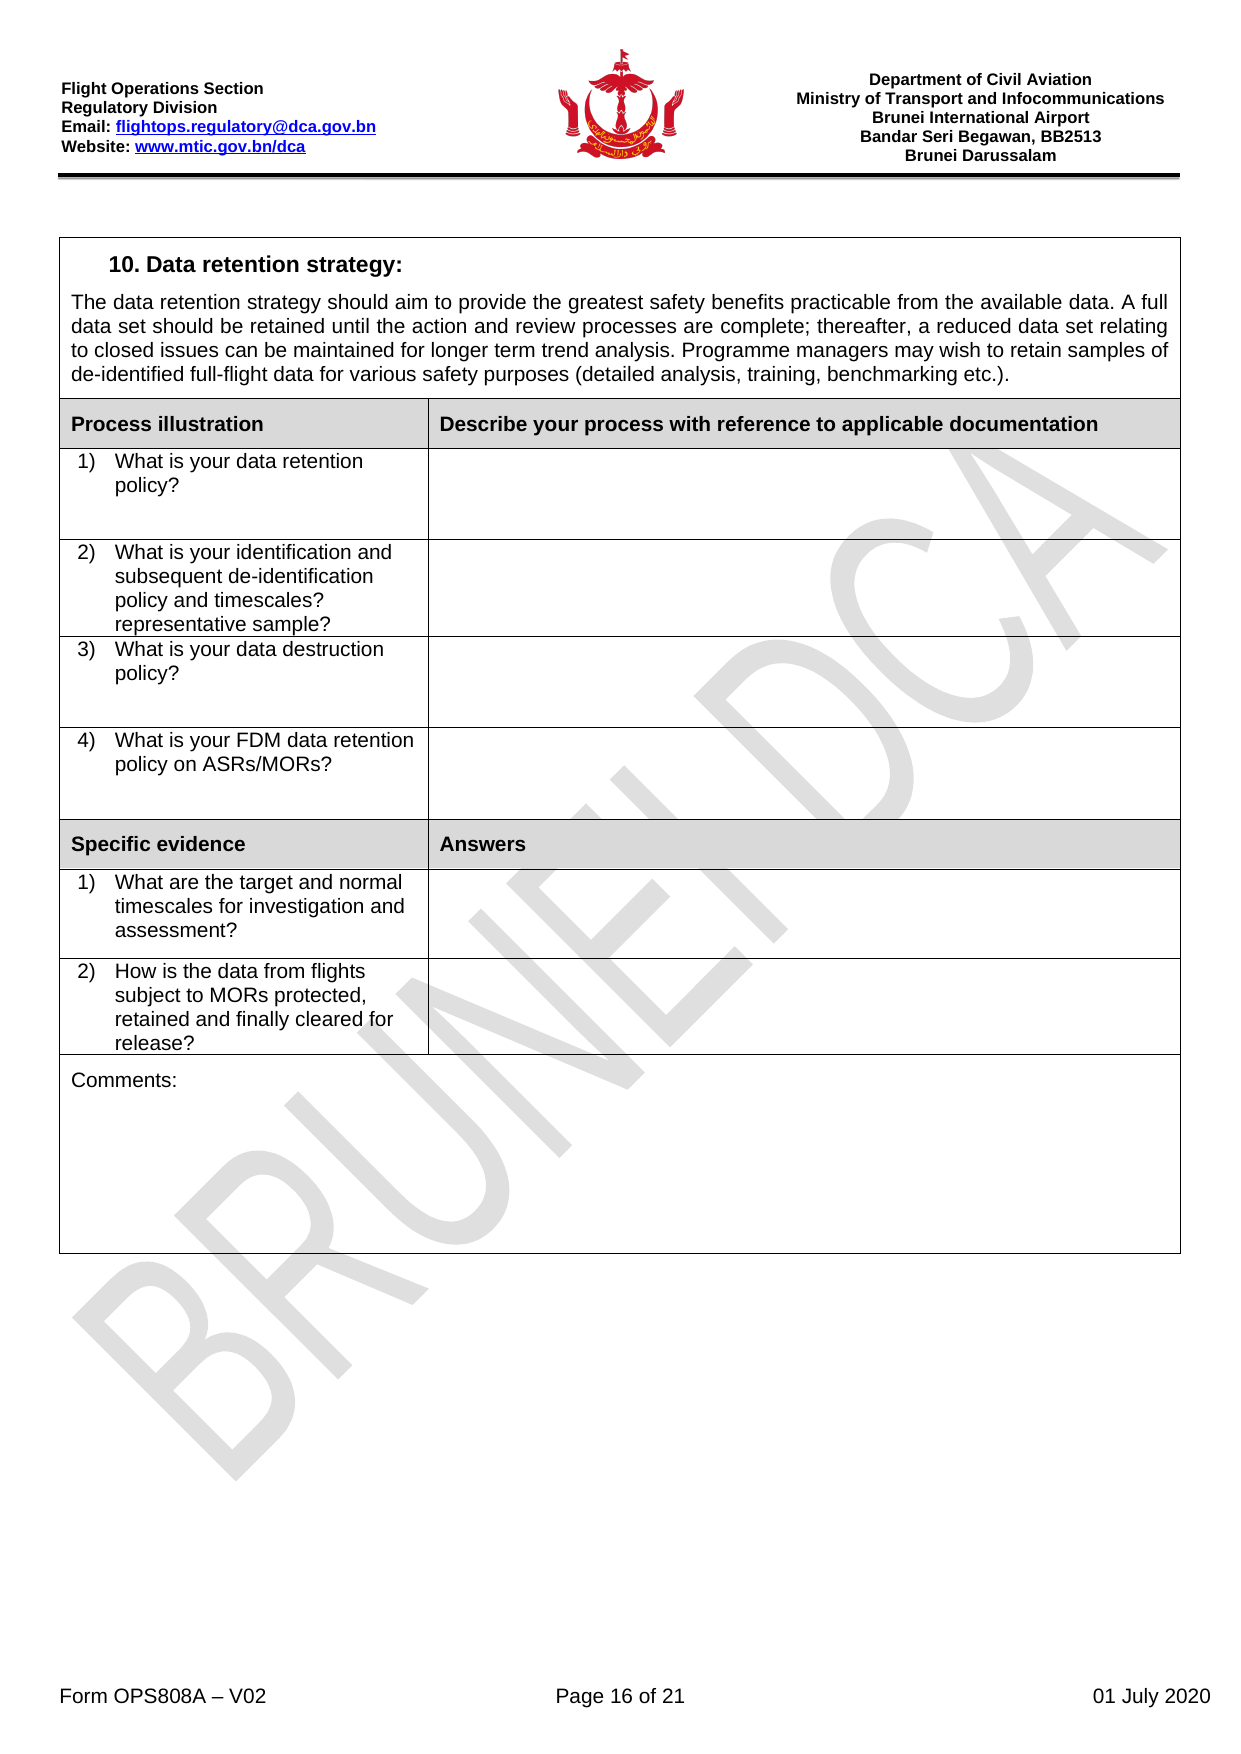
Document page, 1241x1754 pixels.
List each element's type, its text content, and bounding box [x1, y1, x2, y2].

table_cell [429, 540, 1180, 636]
table_cell What is your FDM data retention policy on ASRs/MORs? [60, 728, 428, 818]
picture [557, 48, 685, 160]
table_cell Comments: [60, 1055, 1180, 1252]
table_cell [429, 870, 1180, 957]
table_cell [429, 637, 1180, 727]
table_cell Process illustration [60, 399, 428, 448]
table_header Data retention strategy: The data retention strategy should aim to provide the greatest safety benefits practicable from the available data. A full data set should be retained until the action and review processes are complete; thereafter, a reduced data set relating to closed issues can be maintained for longer term trend analysis. Programme managers may wish to retain samples of de-identified full-flight data for various safety purposes (detailed analysis, training, benchmarking etc.). [60, 238, 1180, 398]
table_cell What is your identification and subsequent de-identification policy and timescales?representative sample? [60, 540, 428, 636]
table_cell What is your data retention policy? [60, 449, 428, 539]
table_cell [429, 728, 1180, 818]
table_cell Describe your process with reference to applicable documentation [429, 399, 1180, 448]
table_cell What is your data destruction policy? [60, 637, 428, 727]
table_cell [429, 959, 1180, 1054]
table_cell Specific evidence [60, 820, 428, 868]
table_cell How is the data from flights subject to MORs protected, retained and finally cleared for release? [60, 959, 428, 1054]
table_cell Answers [429, 820, 1180, 868]
table_cell What are the target and normal timescales for investigation and assessment? [60, 870, 428, 957]
table_cell [429, 449, 1180, 539]
